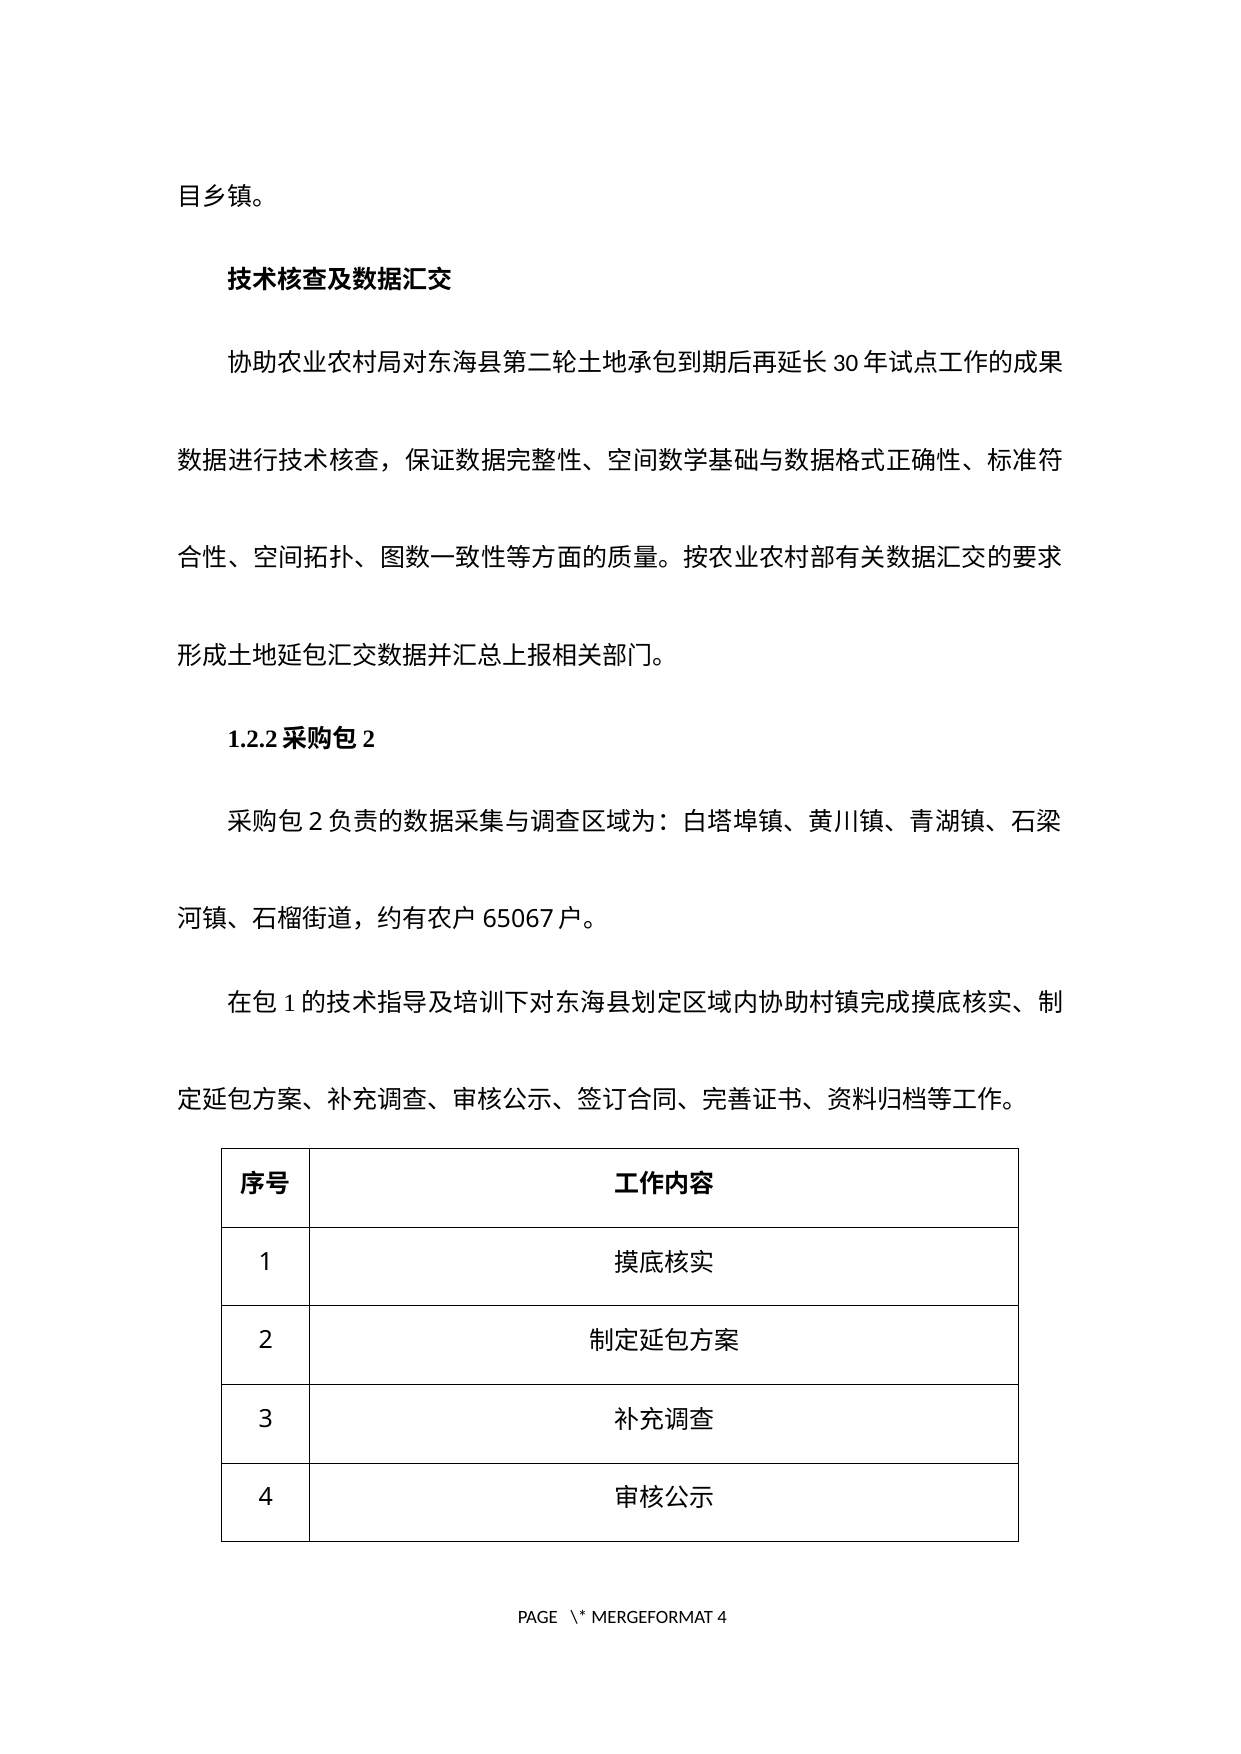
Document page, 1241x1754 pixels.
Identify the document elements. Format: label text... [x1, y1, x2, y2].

table_cell 补充调查 [310, 1385, 1018, 1462]
text 采购包2负责的数据采集与调查区域为：白塔埠镇、黄川镇、青湖镇、石梁河镇、石榴街道，约有农户65067户。 [177, 787, 1063, 949]
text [177, 162, 1063, 227]
text 技术核查及数据汇交 [177, 245, 1063, 310]
table_cell 3 [222, 1385, 309, 1462]
table_cell 制定延包方案 [310, 1306, 1018, 1384]
text 协助农业农村局对东海县第二轮土地承包到期后再延长30年试点工作的成果数据进行技术核查，保证数据完整性、空间数学基础与数据格式正确性、标准符合性、空间拓扑、图数一致性等方面的质量。按农业农村部有关数据汇交的要求形成土地延包汇交数据并汇总上报相关部门。 [177, 328, 1063, 686]
text 1.2.2采购包2 [177, 704, 1063, 769]
table_cell 4 [222, 1464, 309, 1541]
table_cell 1 [222, 1228, 309, 1305]
table_cell 摸底核实 [310, 1228, 1018, 1305]
table_cell 2 [222, 1306, 309, 1384]
table_cell 审核公示 [310, 1464, 1018, 1541]
table_header 工作内容 [310, 1149, 1018, 1227]
table_header 序号 [222, 1149, 309, 1227]
text 在包1的技术指导及培训下对东海县划定区域内协助村镇完成摸底核实、制定延包方案、补充调查、审核公示、签订合同、完善证书、资料归档等工作。 [177, 968, 1063, 1130]
